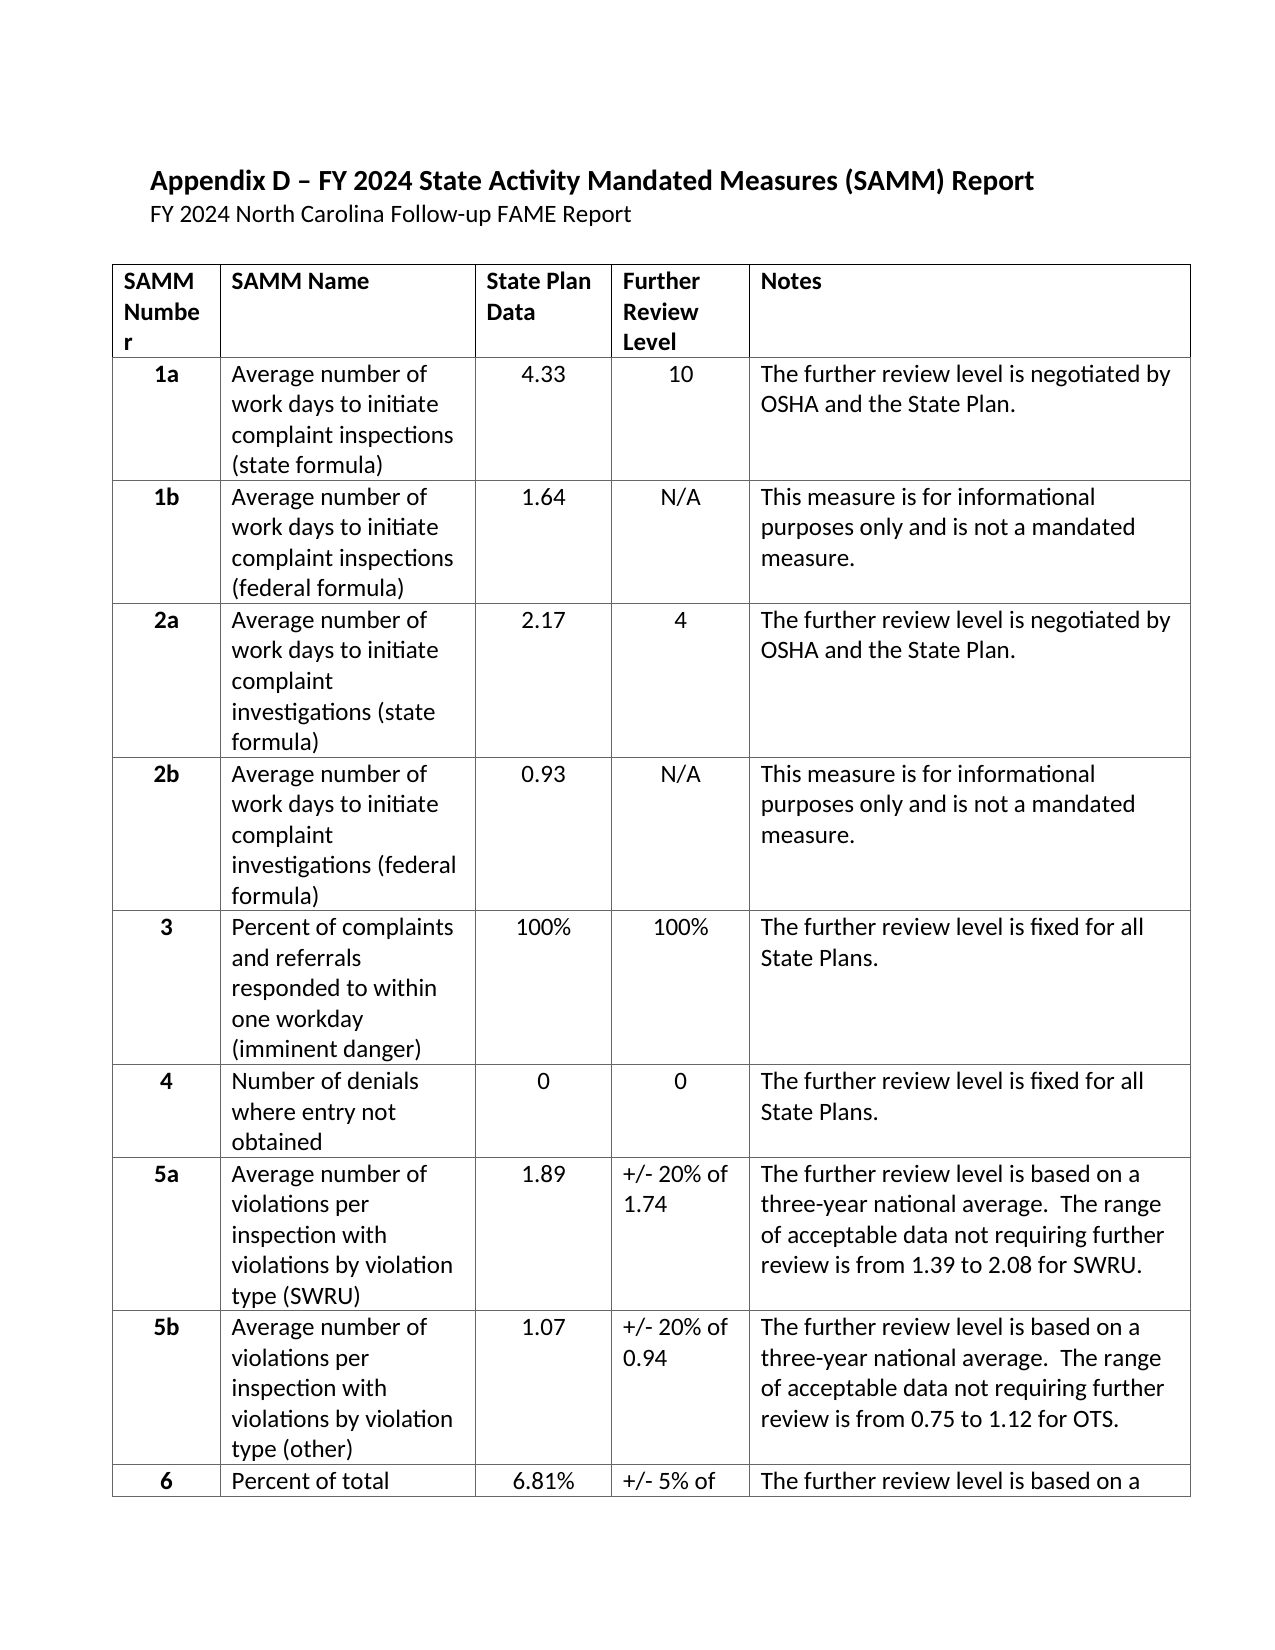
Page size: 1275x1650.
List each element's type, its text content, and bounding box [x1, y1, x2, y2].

subtitle Appendix D – FY 2024 State Activity Mandated Measures (SAMM) Report [150, 162, 1125, 198]
table_cell 0 [476, 1065, 611, 1157]
table_cell Average number of work days to initiate complaint investigations (state formula) [221, 604, 475, 757]
text FY 2024 North Carolina Follow-up FAME Report [150, 198, 1125, 229]
table_cell 100% [476, 911, 611, 1064]
table_cell This measure is for informational purposes only and is not a mandated measure. [750, 481, 1190, 603]
table_cell 4 [612, 604, 749, 757]
table_header SAMM Name [221, 265, 475, 357]
table_cell The further review level is negotiated by OSHA and the State Plan. [750, 358, 1190, 480]
table_cell 2b [113, 758, 220, 910]
table_cell 2a [113, 604, 220, 757]
table_cell 2.17 [476, 604, 611, 757]
table_header State Plan Data [476, 265, 611, 357]
table_cell 0 [612, 1065, 749, 1157]
table_cell 5b [113, 1311, 220, 1464]
table_cell Number of denials where entry not obtained [221, 1065, 475, 1157]
table_cell 1.89 [476, 1158, 611, 1310]
table_cell 4 [113, 1065, 220, 1157]
table_cell The further review level is fixed for all State Plans. [750, 911, 1190, 1064]
table_cell +/- 20% of 1.74 [612, 1158, 749, 1310]
table_cell 4.33 [476, 358, 611, 480]
table_cell The further review level is based on a three-year national average. The range of acceptable data not requiring further review is from 1.39 to 2.08 for SWRU. [750, 1158, 1190, 1310]
table_cell N/A [612, 481, 749, 603]
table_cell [750, 1465, 1190, 1496]
table_cell 1.07 [476, 1311, 611, 1464]
table_cell 100% [612, 911, 749, 1064]
table_cell Average number of violations per inspection with violations by violation type (other) [221, 1311, 475, 1464]
table_cell 1a [113, 358, 220, 480]
table_cell Average number of work days to initiate complaint inspections (state formula) [221, 358, 475, 480]
table_cell 6 [113, 1465, 220, 1496]
table_cell 6.81% [476, 1465, 611, 1496]
table_cell 0.93 [476, 758, 611, 910]
table_cell 1b [113, 481, 220, 603]
table_cell The further review level is negotiated by OSHA and the State Plan. [750, 604, 1190, 757]
table_header Further Review Level [612, 265, 749, 357]
table_cell This measure is for informational purposes only and is not a mandated measure. [750, 758, 1190, 910]
table_cell +/- 20% of 0.94 [612, 1311, 749, 1464]
table_cell 5a [113, 1158, 220, 1310]
table_header Notes [750, 265, 1190, 357]
table_cell N/A [612, 758, 749, 910]
table_cell Percent of complaints and referrals responded to within one workday (imminent danger) [221, 911, 475, 1064]
table_cell 1.64 [476, 481, 611, 603]
table_cell Average number of violations per inspection with violations by violation type (SWRU) [221, 1158, 475, 1310]
table_cell 10 [612, 358, 749, 480]
table_cell Average number of work days to initiate complaint inspections (federal formula) [221, 481, 475, 603]
table_cell Average number of work days to initiate complaint investigations (federal formula) [221, 758, 475, 910]
table_cell 3 [113, 911, 220, 1064]
table_cell The further review level is fixed for all State Plans. [750, 1065, 1190, 1157]
table_cell The further review level is based on a three-year national average. The range of acceptable data not requiring further review is from 0.75 to 1.12 for OTS. [750, 1311, 1190, 1464]
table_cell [221, 1465, 475, 1496]
table_header SAMM Number [113, 265, 220, 357]
table_cell +/- 5% of Grant 5.00% [612, 1465, 749, 1496]
